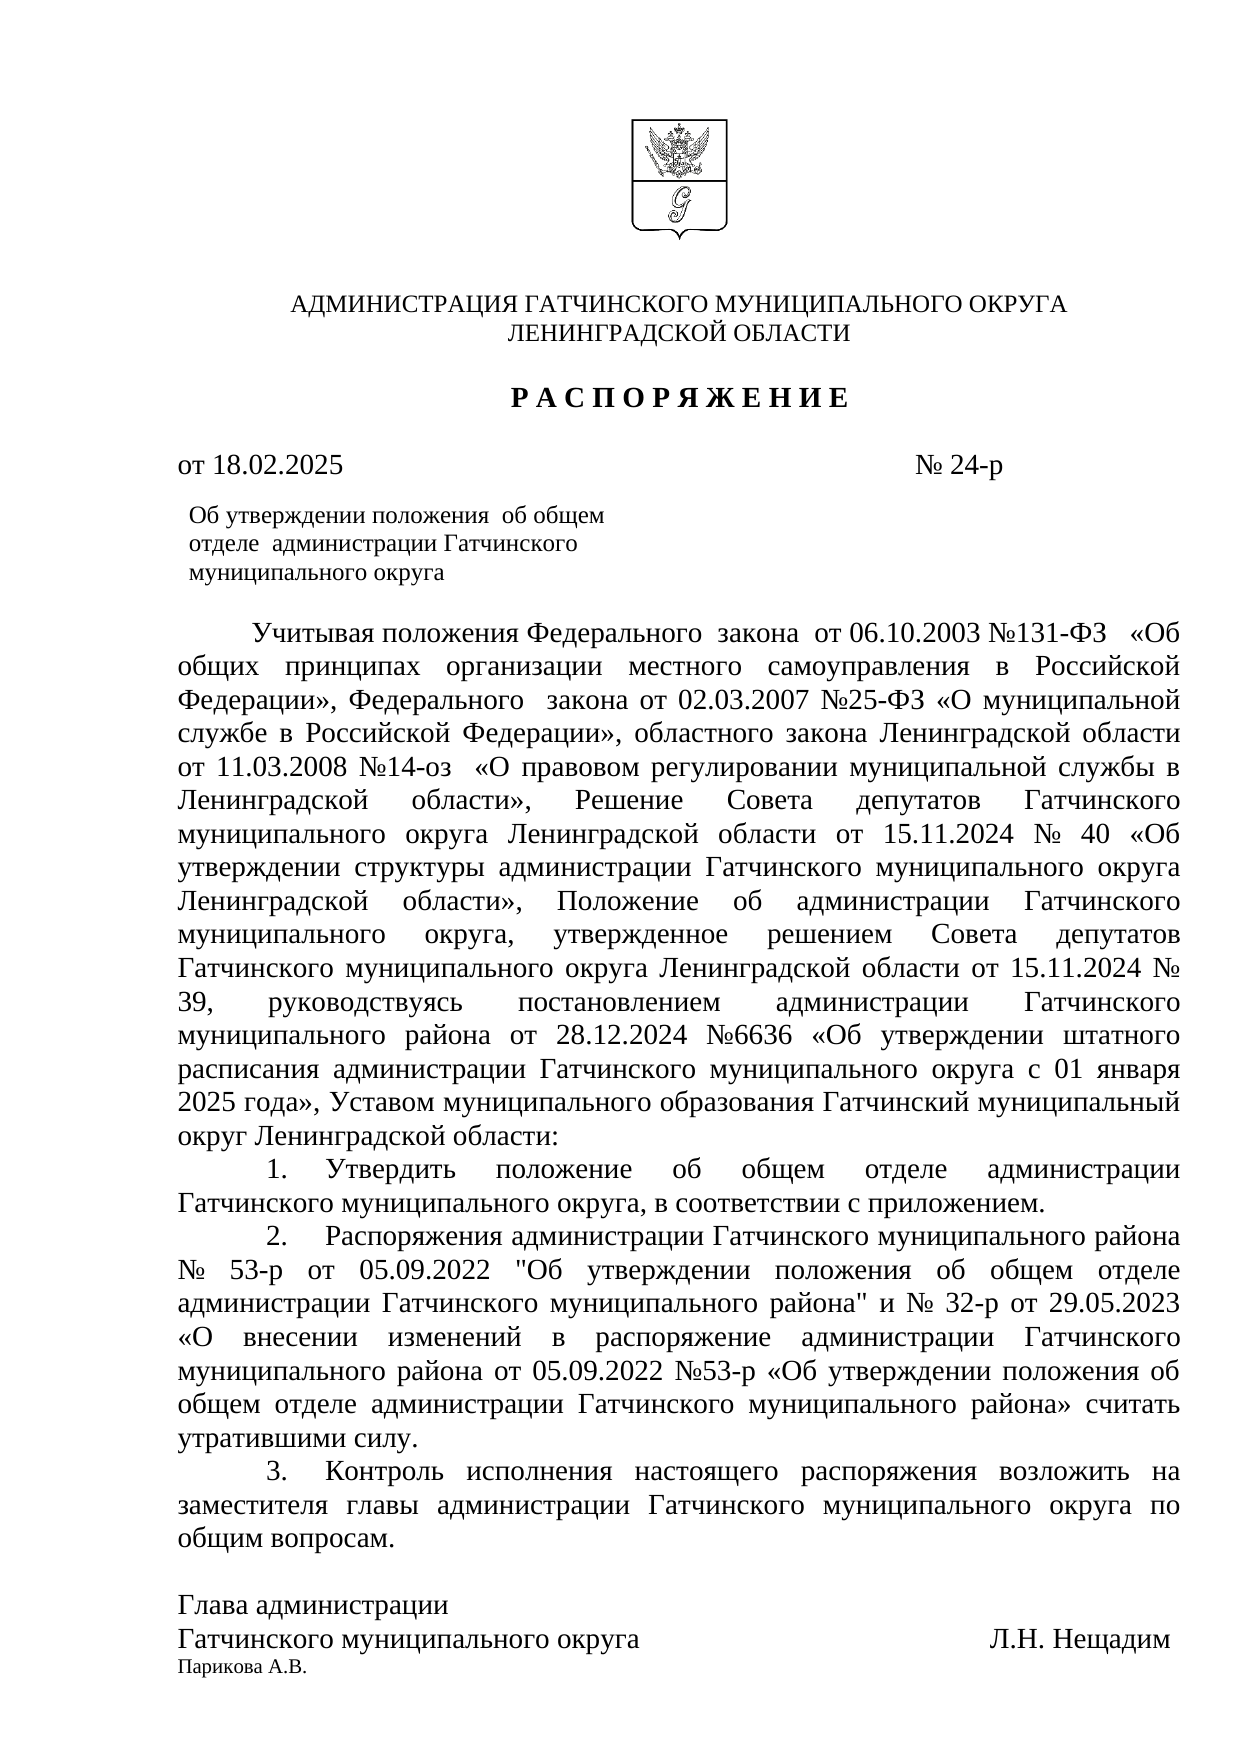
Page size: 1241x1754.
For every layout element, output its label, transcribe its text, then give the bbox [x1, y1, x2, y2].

picture [630, 118, 729, 241]
list Контроль исполнения настоящего распоряжения возложить на заместителя главы администрации Гатчинского муниципального округа по общим вопросам. [177, 1453, 1181, 1554]
text Парикова А.В. [177, 1654, 1181, 1678]
text Глава администрации [177, 1587, 1181, 1621]
text ЛЕНИНГРАДСКОЙ ОБЛАСТИ [177, 318, 1181, 346]
text АДМИНИСТРАЦИЯ ГАТЧИНСКОГО МУНИЦИПАЛЬНОГО ОКРУГА [177, 289, 1181, 318]
text Гатчинского муниципального округа Л.Н. Нещадим [177, 1621, 1181, 1654]
list Утвердить положение об общем отделе администрации Гатчинского муниципального округа, в соответствии с приложением. [177, 1151, 1181, 1218]
text Р А С П О Р Я Ж Е Н И Е [177, 380, 1181, 413]
text Учитывая положения Федерального закона от 06.10.2003 №131-ФЗ «Об общих принципах организации местного самоуправления в Российской Федерации», Федерального закона от 02.03.2007 №25-ФЗ «О муниципальной службе в Российской Федерации», областного закона Ленинградской области от 11.03.2008 №14-оз «О правовом регулировании муниципальной службы в Ленинградской области», Решение Совета депутатов Гатчинского муниципального округа Ленинградской области от 15.11.2024 № 40 «Об утверждении структуры администрации Гатчинского муниципального округа Ленинградской области», Положение об администрации Гатчинского муниципального округа, утвержденное решением Совета депутатов Гатчинского муниципального округа Ленинградской области от 15.11.2024 № 39, руководствуясь постановлением администрации Гатчинского муниципального района от 28.12.2024 №6636 «Об утверждении штатного расписания администрации Гатчинского муниципального округа с 01 января 2025 года», Уставом муниципального образования Гатчинский муниципальный округ Ленинградской области: [177, 615, 1181, 1151]
text от 18.02.2025 № 24-р [177, 447, 1181, 481]
table_header Об утверждении положения об общем отделе администрации Гатчинского муниципального округа [177, 500, 664, 586]
list Распоряжения администрации Гатчинского муниципального района № 53-р от 05.09.2022 "Об утверждении положения об общем отделе администрации Гатчинского муниципального района" и № 32-р от 29.05.2023 «О внесении изменений в распоряжение администрации Гатчинского муниципального района от 05.09.2022 №53-р «Об утверждении положения об общем отделе администрации Гатчинского муниципального района» считать утратившими силу. [177, 1218, 1181, 1453]
